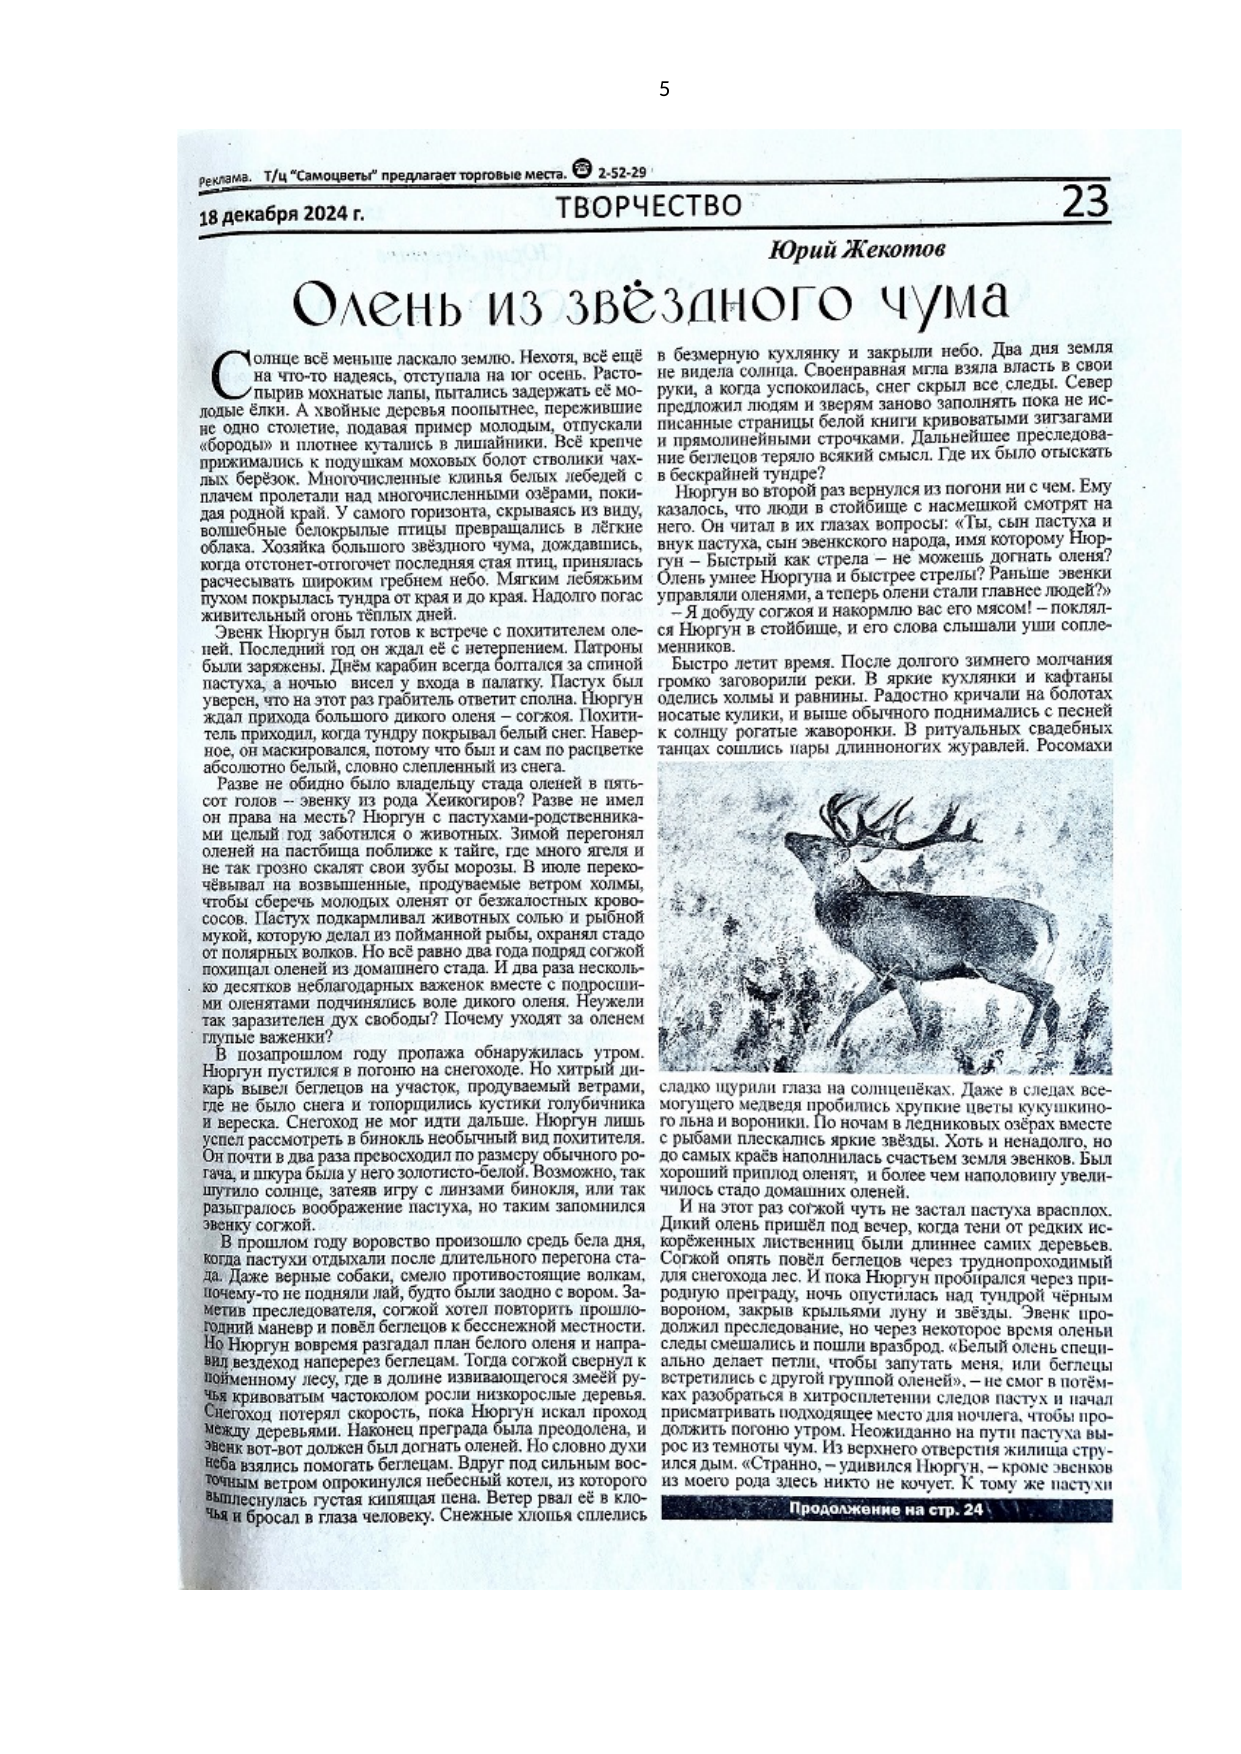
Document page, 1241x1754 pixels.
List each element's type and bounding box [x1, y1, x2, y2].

picture [177, 129, 1182, 1590]
